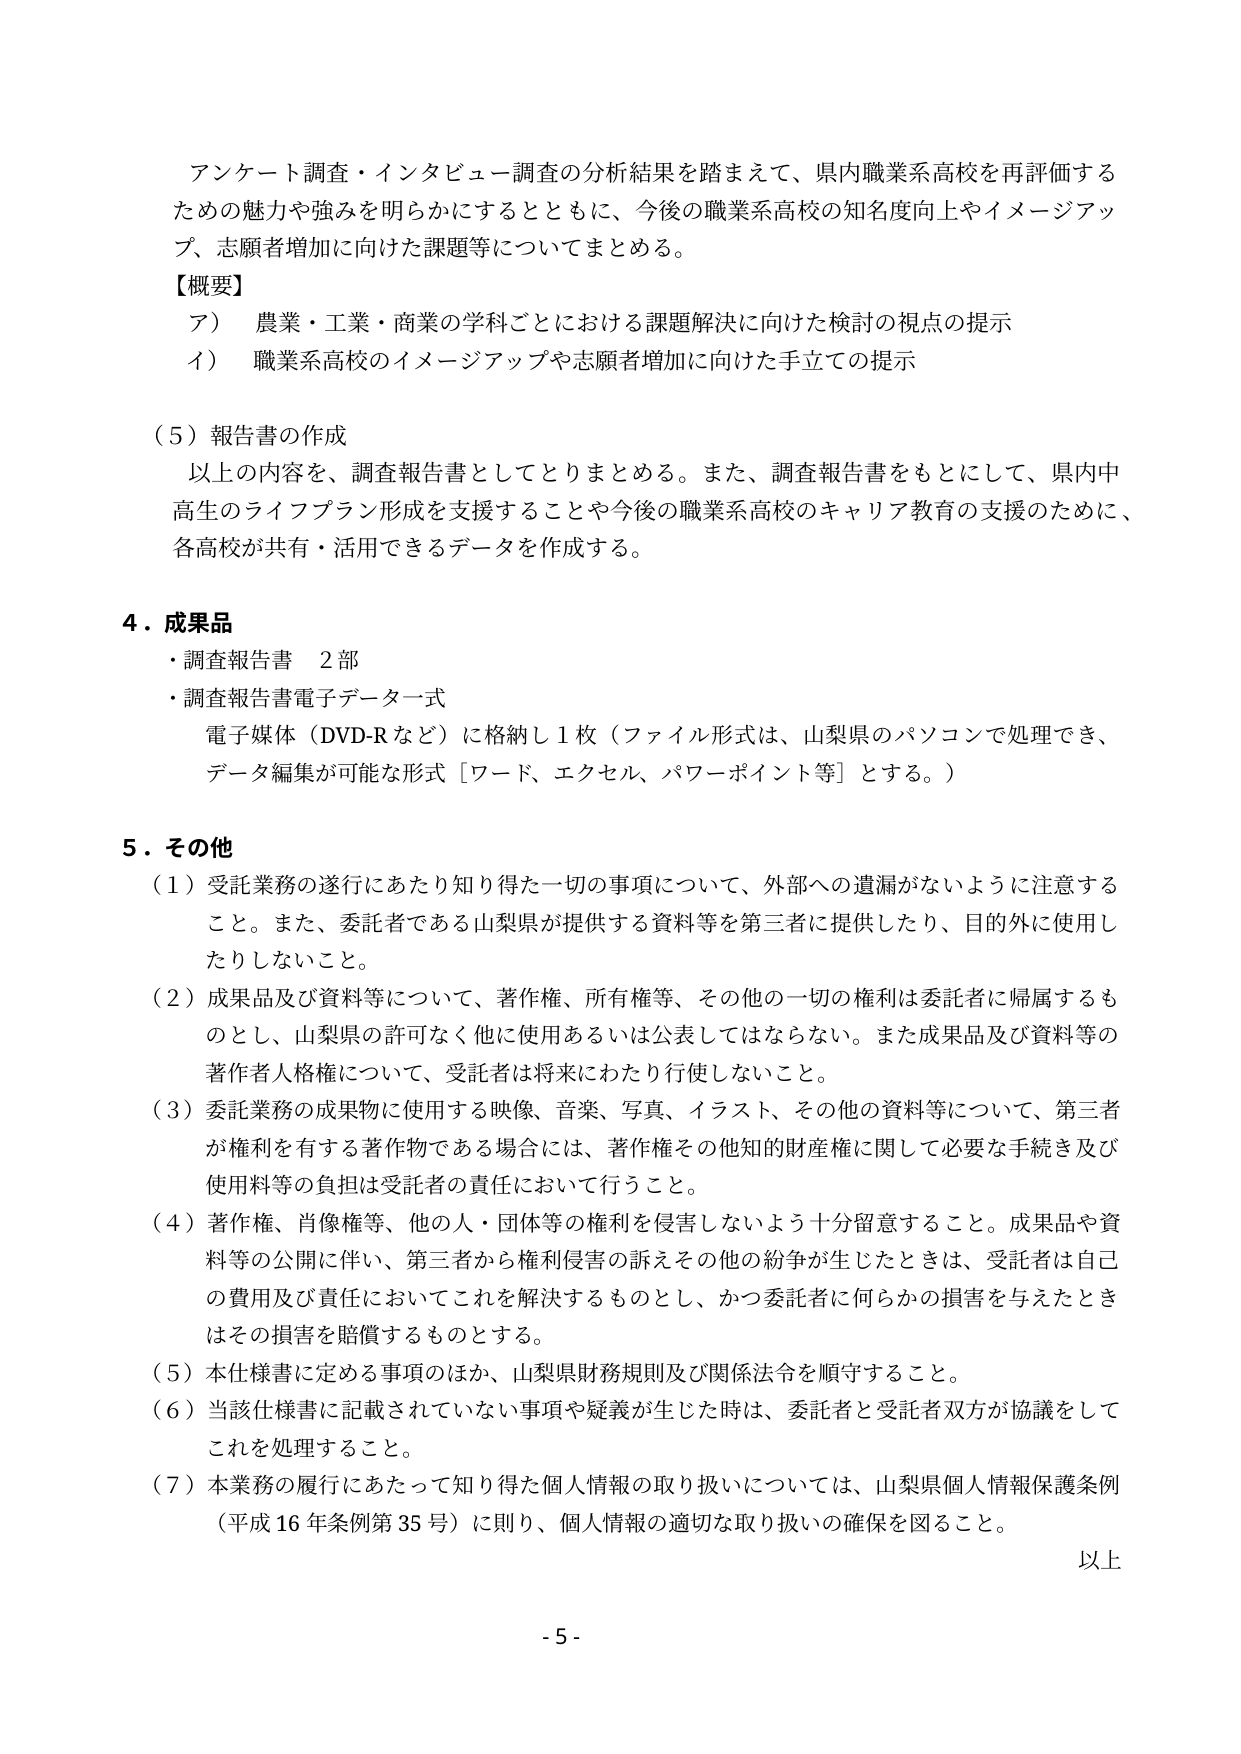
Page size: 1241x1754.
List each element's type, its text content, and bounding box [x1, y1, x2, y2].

text （４）著作権、肖像権等、他の人・団体等の権利を侵害しないよう十分留意すること。成果品や資料等の公開に伴い、第三者から権利侵害の訴えその他の紛争が生じたときは、受託者は自己の費用及び責任においてこれを解決するものとし、かつ委託者に何らかの損害を与えたときはその損害を賠償するものとする。 [118, 1203, 1122, 1353]
text （５）報告書の作成 [118, 416, 1122, 453]
text ・調査報告書 ２部 [118, 641, 1122, 678]
text ア） 農業・工業・商業の学科ごとにおける課題解決に向けた検討の視点の提示 [118, 303, 1122, 341]
text イ） 職業系高校のイメージアップや志願者増加に向けた手立ての提示 [162, 341, 1122, 378]
text 電子媒体（DVD-Rなど）に格納し１枚（ファイル形式は、山梨県のパソコンで処理でき、データ編集が可能な形式［ワード、エクセル、パワーポイント等］とする。） [206, 716, 1122, 791]
text ５．その他 [118, 828, 1122, 866]
text 【概要】 [118, 266, 1122, 303]
text （３）委託業務の成果物に使用する映像、音楽、写真、イラスト、その他の資料等について、第三者が権利を有する著作物である場合には、著作権その他知的財産権に関して必要な手続き及び使用料等の負担は受託者の責任において行うこと。 [118, 1091, 1122, 1203]
text 以上 [118, 1541, 1122, 1578]
text （６）当該仕様書に記載されていない事項や疑義が生じた時は、委託者と受託者双方が協議をして、これを処理すること。 [118, 1391, 1122, 1466]
text 以上の内容を、調査報告書としてとりまとめる。また、調査報告書をもとにして、県内中高生のライフプラン形成を支援することや今後の職業系高校のキャリア教育の支援のために、各高校が共有・活用できるデータを作成する。 [118, 453, 1122, 566]
text （１）受託業務の遂行にあたり知り得た一切の事項について、外部への遺漏がないように注意すること。また、委託者である山梨県が提供する資料等を第三者に提供したり、目的外に使用したりしないこと。 [118, 866, 1122, 978]
text アンケート調査・インタビュー調査の分析結果を踏まえて、県内職業系高校を再評価するための魅力や強みを明らかにするとともに、今後の職業系高校の知名度向上やイメージアップ、志願者増加に向けた課題等についてまとめる。 [118, 153, 1122, 266]
text ４．成果品 [118, 603, 1122, 641]
text （７）本業務の履行にあたって知り得た個人情報の取り扱いについては、山梨県個人情報保護条例 （平成16 年条例第35 号）に則り、個人情報の適切な取り扱いの確保を図ること。 [118, 1466, 1122, 1541]
text ・調査報告書電子データ一式 [118, 678, 1122, 716]
text （５）本仕様書に定める事項のほか、山梨県財務規則及び関係法令を順守すること。 [118, 1353, 1122, 1391]
text （２）成果品及び資料等について、著作権、所有権等、その他の一切の権利は委託者に帰属するものとし、山梨県の許可なく他に使用あるいは公表してはならない。また成果品及び資料等の著作者人格権について、受託者は将来にわたり行使しないこと。 [118, 978, 1122, 1091]
